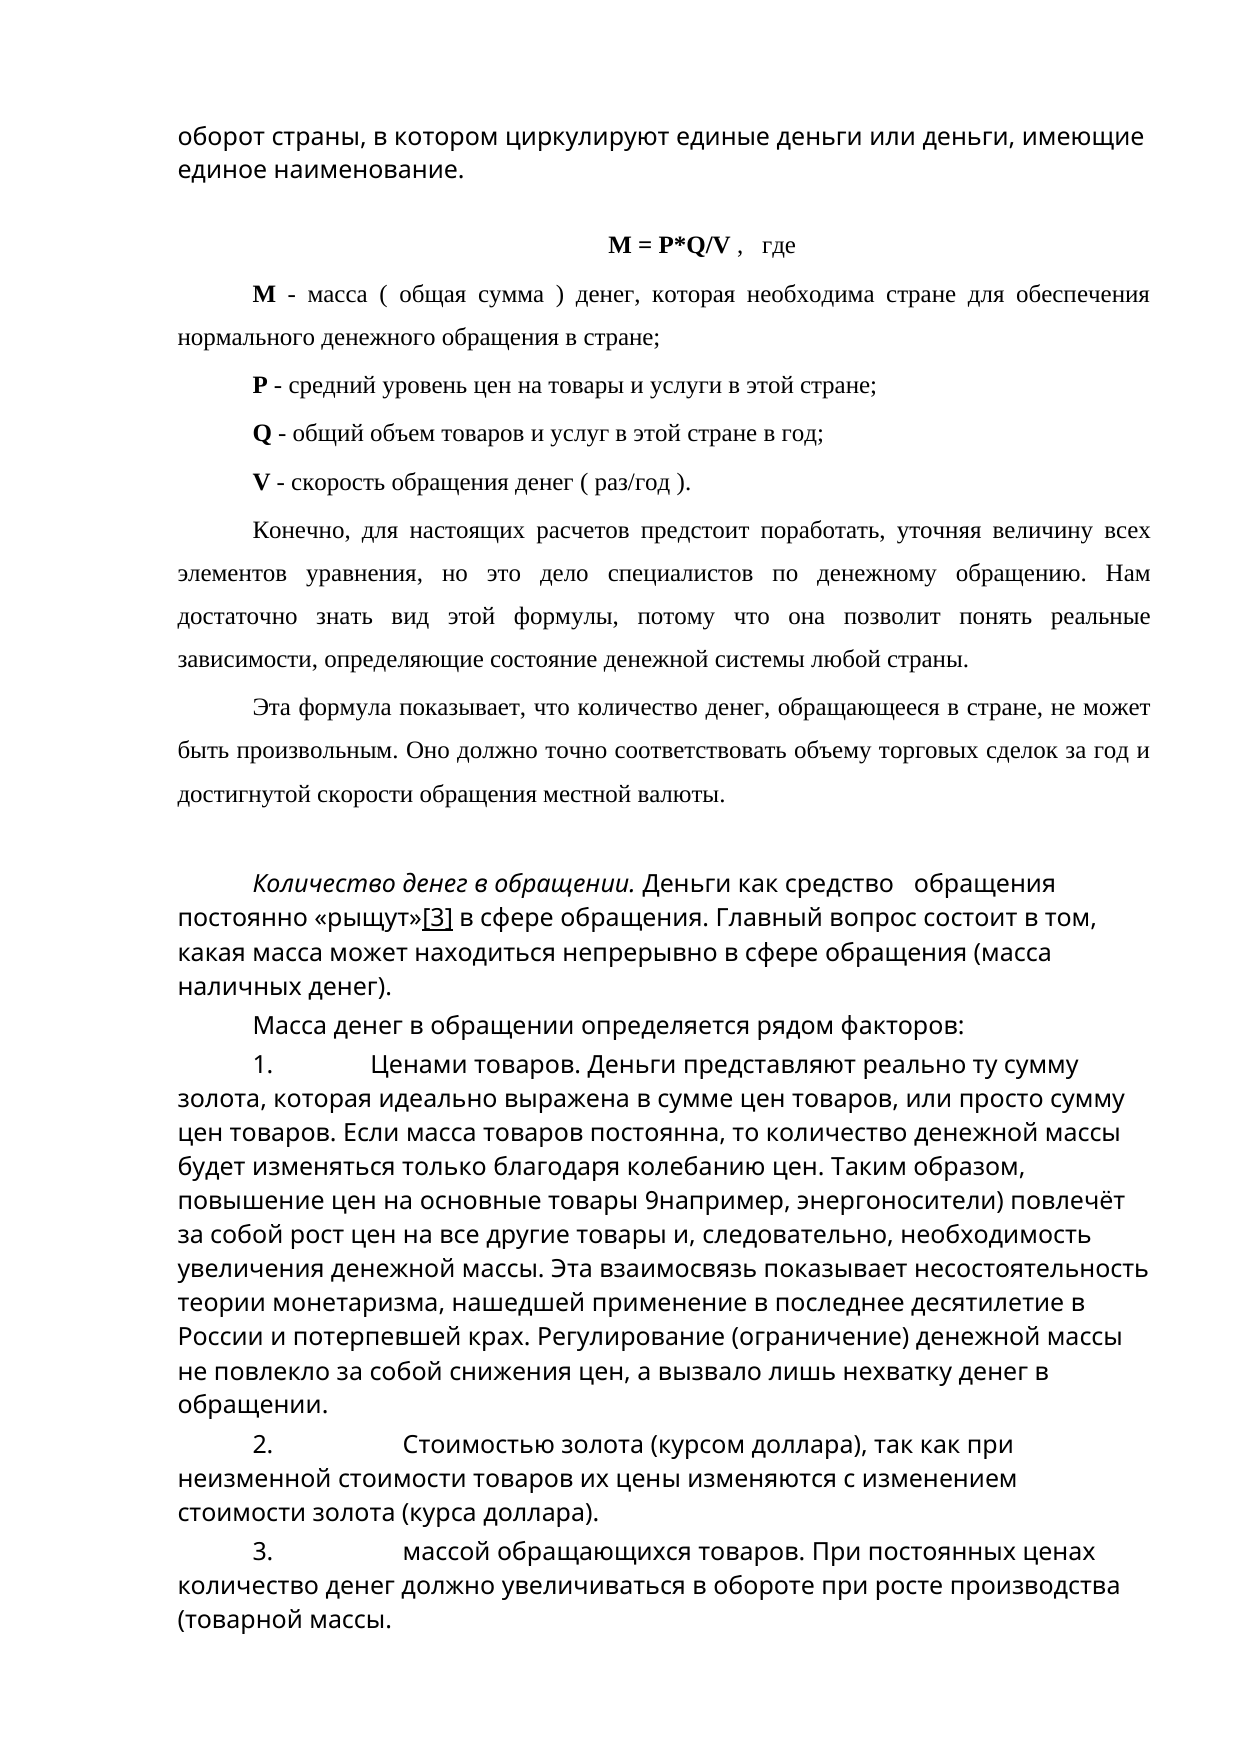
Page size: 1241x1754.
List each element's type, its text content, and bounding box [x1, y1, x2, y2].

text Q - общий объем товаров и услуг в этой стране в год; [177, 418, 1152, 447]
text Эта формула показывает, что количество денег, обращающееся в стране, не может быть произвольным. Оно должно точно соответствовать объему торговых сделок за год и достигнутой скорости обращения местной валюты. [177, 692, 1152, 807]
text V - скорость обращения денег ( раз/год ). [177, 467, 1152, 495]
text Масса денег в обращении определяется рядом факторов: [177, 1007, 1152, 1041]
text Количество денег в обращении. Деньги как средство обращения постоянно «рыщут»[3] в сфере обращения. Главный вопрос состоит в том, какая масса может находиться непрерывно в сфере обращения (масса наличных денег). [177, 866, 1152, 1002]
text М - масса ( общая сумма ) денег, которая необходима стране для обеспечения нормального денежного обращения в стране; [177, 279, 1152, 351]
text 2. Стоимостью золота (курсом доллара), так как при неизменной стоимости товаров их цены изменяются с изменением стоимости золота (курса доллара). [177, 1426, 1152, 1528]
text 3. массой обращающихся товаров. При постоянных ценах количество денег должно увеличиваться в обороте при росте производства (товарной массы. [177, 1534, 1152, 1636]
text P - средний уровень цен на товары и услуги в этой стране; [177, 370, 1152, 399]
text 1. Ценами товаров. Деньги представляют реально ту сумму золота, которая идеально выражена в сумме цен товаров, или просто сумму цен товаров. Если масса товаров постоянна, то количество денежной массы будет изменяться только благодаря колебанию цен. Таким образом, повышение цен на основные товары 9например, энергоносители) повлечёт за собой рост цен на все другие товары и, следовательно, необходимость увеличения денежной массы. Эта взаимосвязь показывает несостоятельность теории монетаризма, нашедшей применение в последнее десятилетие в России и потерпевшей крах. Регулирование (ограничение) денежной массы не повлекло за собой снижения цен, а вызвало лишь нехватку денег в обращении. [177, 1047, 1152, 1421]
text Конечно, для настоящих расчетов предстоит поработать, уточняя величину всех элементов уравнения, но это дело специалистов по денежному обращению. Нам достаточно знать вид этой формулы, потому что она позволит понять реальные зависимости, определяющие состояние денежной системы любой страны. [177, 515, 1152, 673]
text M = P*Q/V , где [177, 231, 1152, 259]
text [177, 118, 1152, 186]
